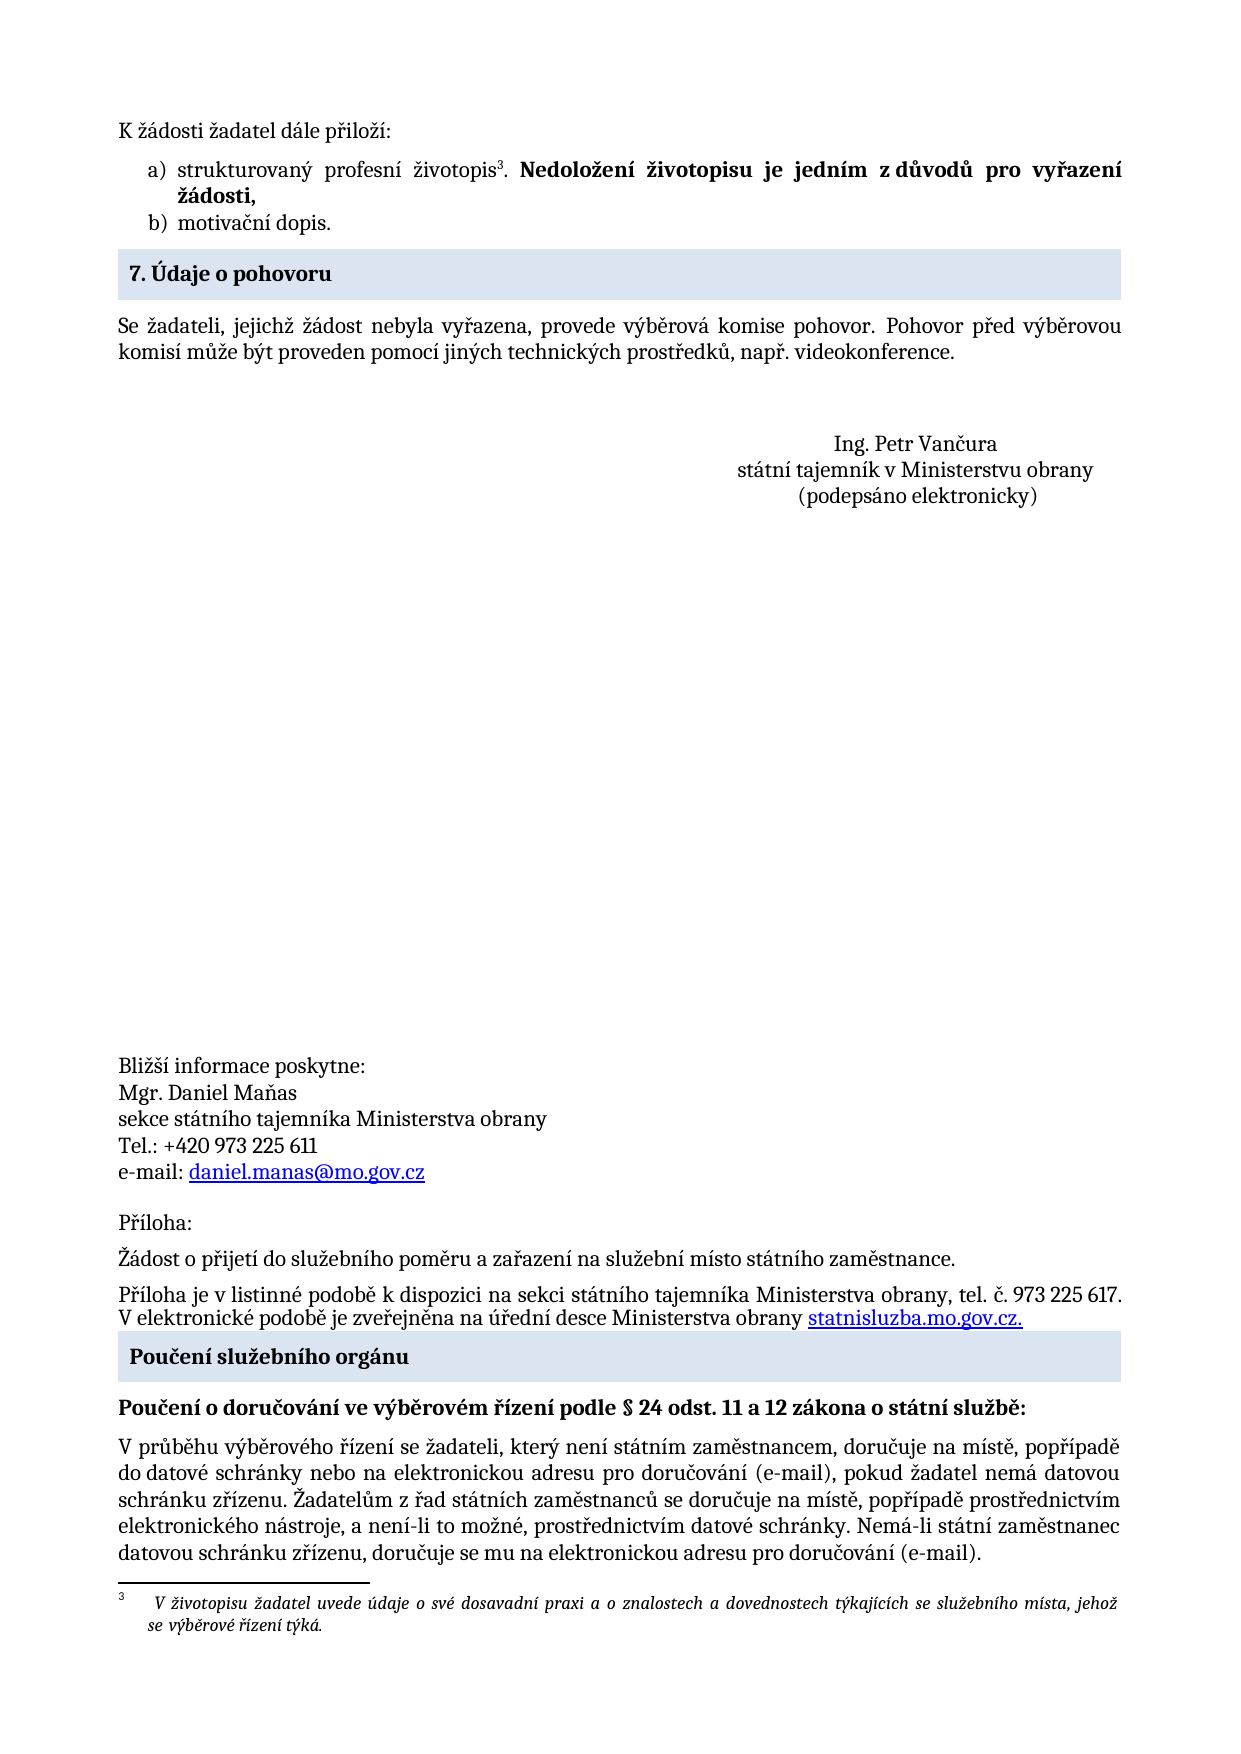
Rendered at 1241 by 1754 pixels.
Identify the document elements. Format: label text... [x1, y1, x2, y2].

text Příloha je v listinné podobě k dispozici na sekci státního tajemníka Ministerstva obrany, tel. č. 973 225 617. V elektronické podobě je zveřejněna na úřední desce Ministerstva obrany . [118, 1284, 1122, 1331]
text K žádosti žadatel dále přiloží: [118, 118, 1122, 144]
text Bližší informace poskytne: [118, 1053, 1122, 1080]
text e-mail: daniel.manas@mo.gov.cz [118, 1159, 1122, 1185]
list motivační dopis. [148, 210, 1122, 236]
list strukturovaný profesní životopis. Nedoložení životopisu je jedním z důvodů pro vyřazení žádosti, [148, 157, 1122, 210]
text Poučení o doručování ve výběrovém řízení podle § 24 odst. 11 a 12 zákona o státní službě: [118, 1395, 1122, 1421]
text Mgr. Daniel Maňas [118, 1080, 1122, 1106]
text V průběhu výběrového řízení se žadateli, který není státním zaměstnancem, doručuje na místě, popřípadě do datové schránky nebo na elektronickou adresu pro doručování (e-mail), pokud žadatel nemá datovou schránku zřízenu. Žadatelům z řad státních zaměstnanců se doručuje na místě, popřípadě prostřednictvím elektronického nástroje, a není-li to možné, prostřednictvím datové schránky. Nemá-li státní zaměstnanec datovou schránku zřízenu, doručuje se mu na elektronickou adresu pro doručování (e-mail). [118, 1434, 1122, 1566]
text (podepsáno elektronicky) [709, 483, 1122, 509]
text sekce státního tajemníka Ministerstva obrany [118, 1106, 1122, 1132]
table_header 7. Údaje o pohovoru [118, 249, 1121, 300]
text Se žadateli, jejichž žádost nebyla vyřazena, provede výběrová komise pohovor. Pohovor před výběrovou komisí může být proveden pomocí jiných technických prostředků, např. videokonference. [118, 312, 1122, 365]
table_header Poučení služebního orgánu [118, 1331, 1121, 1382]
text Žádost o přijetí do služebního poměru a zařazení na služební místo státního zaměstnance. [118, 1248, 1122, 1271]
text Ing. Petr Vančura [709, 430, 1122, 457]
text státní tajemník v Ministerstvu obrany [709, 457, 1122, 483]
text Tel.: +420 973 225 611 [118, 1132, 1122, 1159]
text Příloha: [118, 1211, 1122, 1235]
